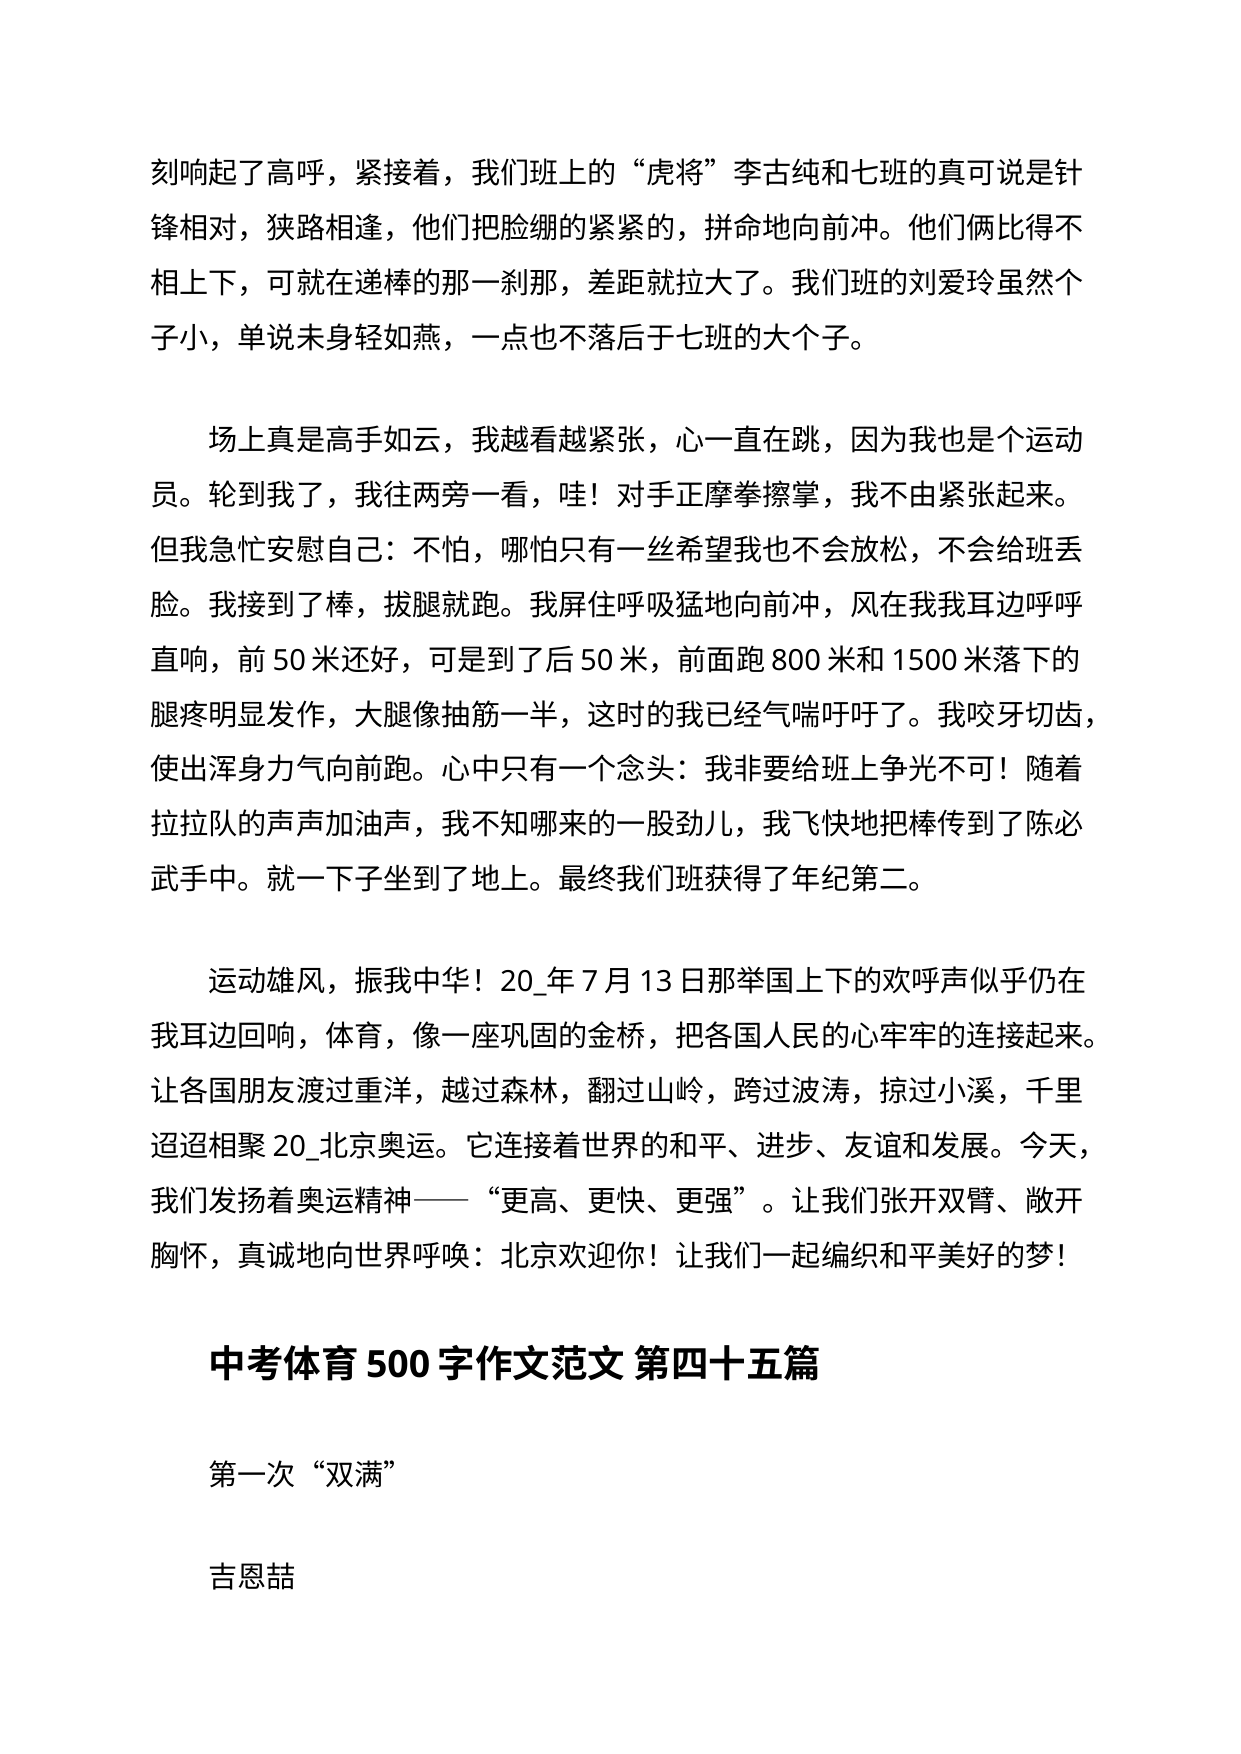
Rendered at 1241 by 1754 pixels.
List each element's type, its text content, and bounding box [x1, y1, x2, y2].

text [150, 150, 1090, 357]
text 吉恩喆 [150, 1553, 1090, 1596]
text 运动雄风，振我中华！20_年7月13日那举国上下的欢呼声似乎仍在我耳边回响，体育，像一座巩固的金桥，把各国人民的心牢牢的连接起来。让各国朋友渡过重洋，越过森林，翻过山岭，跨过波涛，掠过小溪，千里迢迢相聚20_北京奥运。它连接着世界的和平、进步、友谊和发展。今天，我们发扬着奥运精神——“更高、更快、更强”。让我们张开双臂、敞开胸怀，真诚地向世界呼唤：北京欢迎你！让我们一起编织和平美好的梦！ [150, 957, 1090, 1274]
text 场上真是高手如云，我越看越紧张，心一直在跳，因为我也是个运动员。轮到我了，我往两旁一看，哇！对手正摩拳擦掌，我不由紧张起来。但我急忙安慰自己：不怕，哪怕只有一丝希望我也不会放松，不会给班丢脸。我接到了棒，拔腿就跑。我屏住呼吸猛地向前冲，风在我我耳边呼呼直响，前50米还好，可是到了后50米，前面跑800米和1500米落下的腿疼明显发作，大腿像抽筋一半，这时的我已经气喘吁吁了。我咬牙切齿，使出浑身力气向前跑。心中只有一个念头：我非要给班上争光不可！随着拉拉队的声声加油声，我不知哪来的一股劲儿，我飞快地把棒传到了陈必武手中。就一下子坐到了地上。最终我们班获得了年纪第二。 [150, 416, 1090, 898]
text 中考体育500字作文范文 第四十五篇 [150, 1334, 1090, 1388]
text 第一次“双满” [150, 1452, 1090, 1494]
